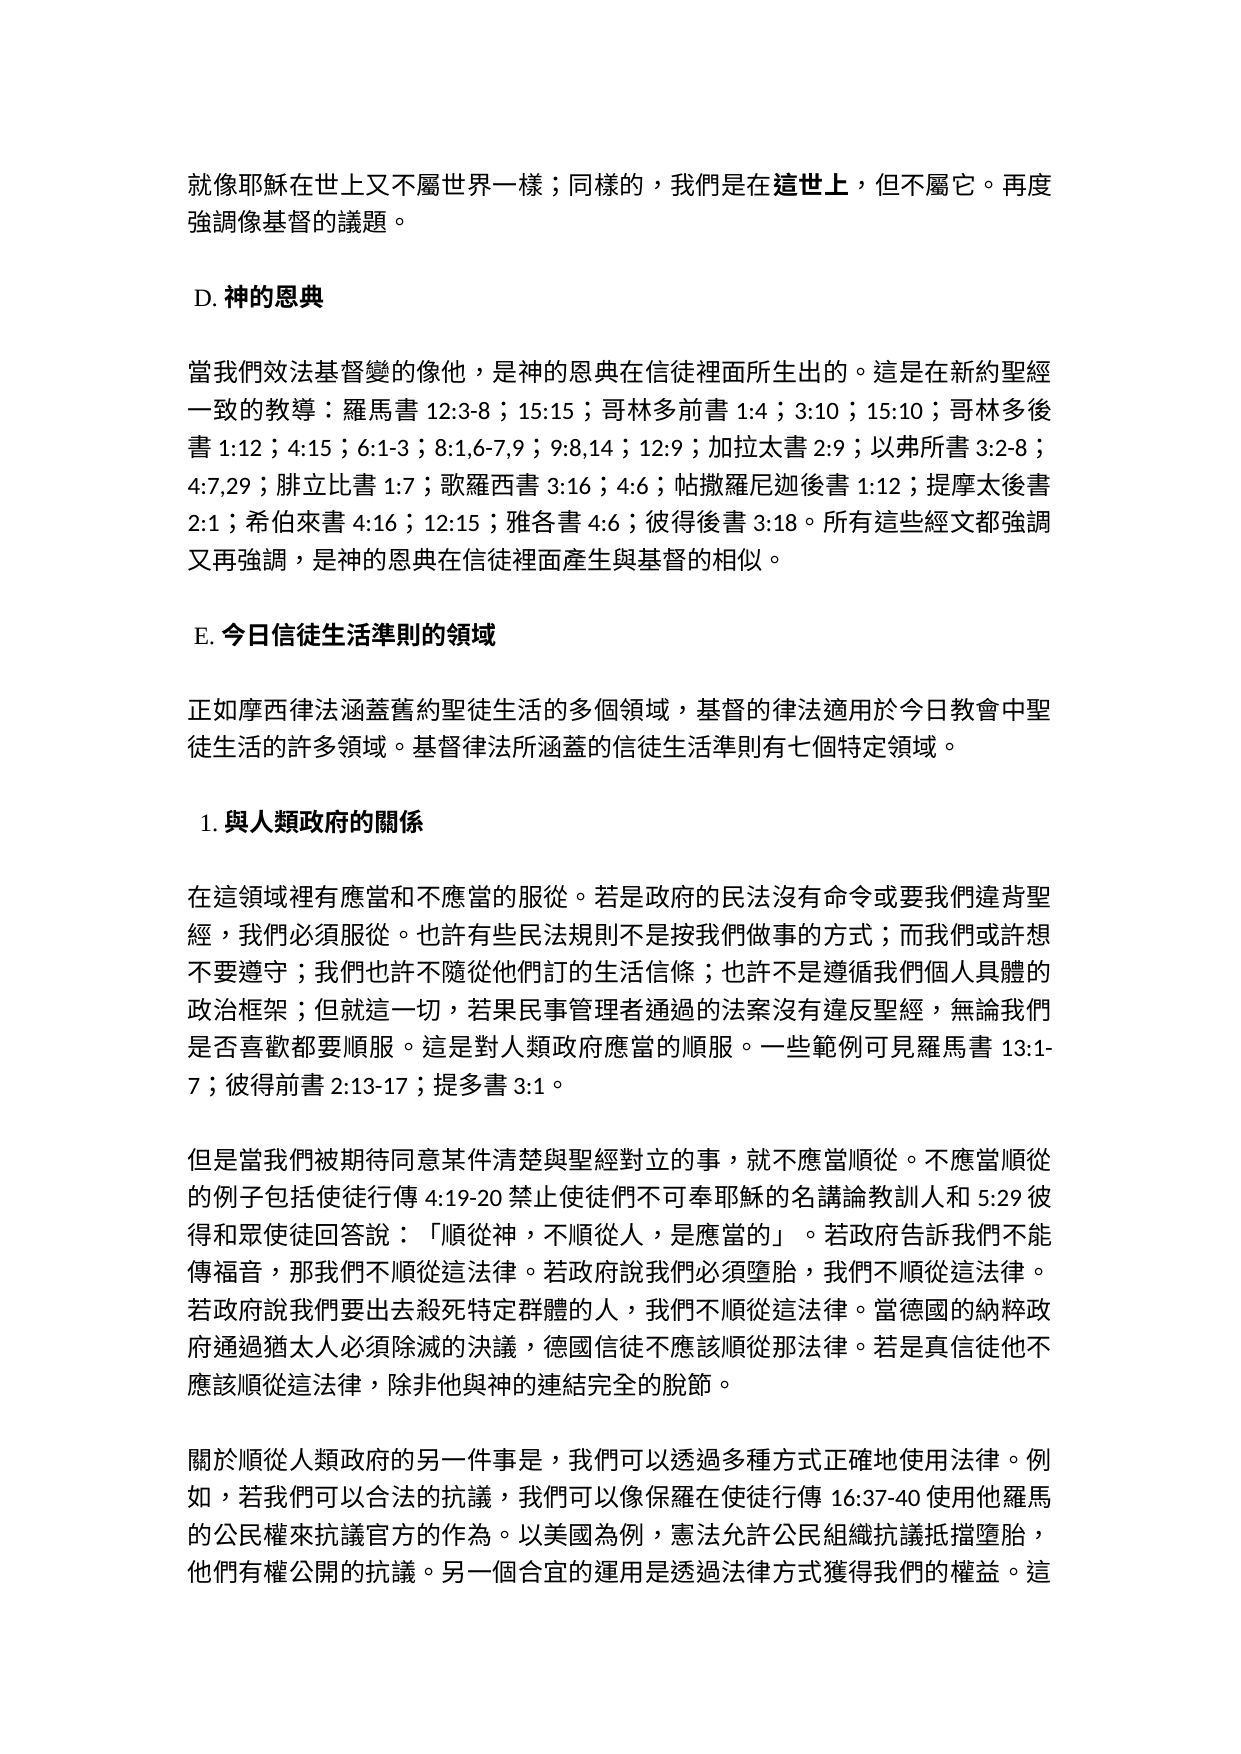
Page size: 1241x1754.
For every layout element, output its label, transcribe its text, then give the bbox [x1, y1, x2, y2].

list 神的恩典 [193, 277, 1053, 314]
text 當我們效法基督變的像他，是神的恩典在信徒裡面所生出的。這是在新約聖經一致的教導：羅馬書12:3-8；15:15；哥林多前書1:4；3:10；15:10；哥林多後書1:12；4:15；6:1-3；8:1,6-7,9；9:8,14；12:9；加拉太書2:9；以弗所書3:2-8；4:7,29；腓立比書1:7；歌羅西書3:16；4:6；帖撒羅尼迦後書1:12；提摩太後書2:1；希伯來書4:16；12:15；雅各書4:6；彼得後書3:18。所有這些經文都強調又再強調，是神的恩典在信徒裡面產生與基督的相似。 [187, 352, 1053, 577]
text 但是當我們被期待同意某件清楚與聖經對立的事，就不應當順從。不應當順從的例子包括使徒行傳4:19-20禁止使徒們不可奉耶穌的名講論教訓人和5:29彼得和眾使徒回答說：「順從神，不順從人，是應當的」。若政府告訴我們不能傳福音，那我們不順從這法律。若政府說我們必須墮胎，我們不順從這法律。若政府說我們要出去殺死特定群體的人，我們不順從這法律。當德國的納粹政府通過猶太人必須除滅的決議，德國信徒不應該順從那法律。若是真信徒他不應該順從這法律，除非他與神的連結完全的脫節。 [187, 1139, 1053, 1402]
list 與人類政府的關係 [199, 802, 1053, 839]
text 正如摩西律法涵蓋舊約聖徒生活的多個領域，基督的律法適用於今日教會中聖徒生活的許多領域。基督律法所涵蓋的信徒生活準則有七個特定領域。 [187, 689, 1053, 764]
text 就像耶穌在世上又不屬世界一樣；同樣的，我們是在這世上，但不屬它。再度強調像基督的議題。 [187, 164, 1053, 239]
text 在這領域裡有應當和不應當的服從。若是政府的民法沒有命令或要我們違背聖經，我們必須服從。也許有些民法規則不是按我們做事的方式；而我們或許想不要遵守；我們也許不隨從他們訂的生活信條；也許不是遵循我們個人具體的政治框架；但就這一切，若果民事管理者通過的法案沒有違反聖經，無論我們是否喜歡都要順服。這是對人類政府應當的順服。一些範例可見羅馬書13:1-7；彼得前書2:13-17；提多書3:1。 [187, 877, 1053, 1102]
list 今日信徒生活準則的領域 [193, 614, 1053, 652]
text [187, 1439, 1053, 1589]
